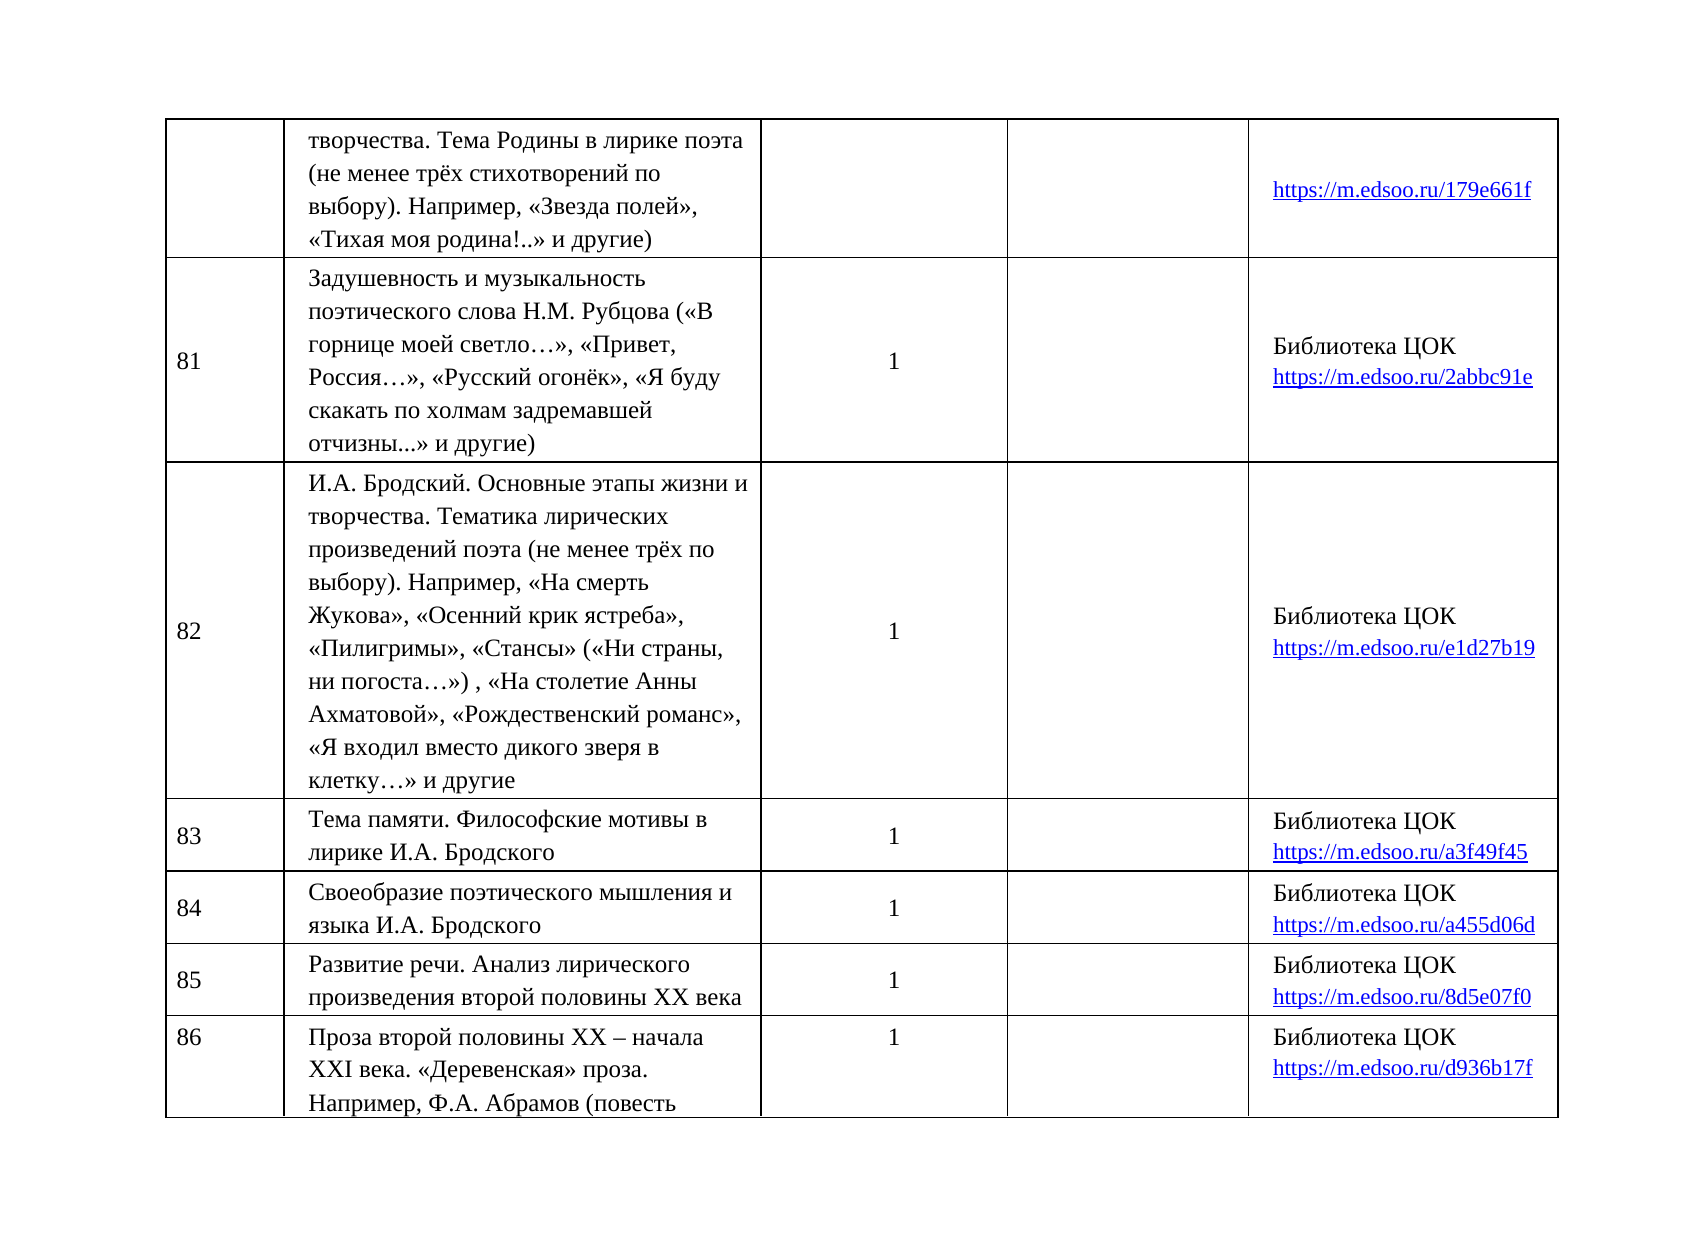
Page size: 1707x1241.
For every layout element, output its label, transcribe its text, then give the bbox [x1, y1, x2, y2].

table_cell [1008, 872, 1248, 942]
table_cell Библиотека ЦОК https://m.edsoo.ru/a455d06d [1249, 872, 1557, 942]
table_cell [1008, 1016, 1248, 1116]
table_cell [285, 120, 760, 257]
table_cell 81 [167, 258, 283, 461]
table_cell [1249, 1016, 1557, 1116]
table_cell 1 [762, 120, 1007, 257]
table_cell [1008, 799, 1248, 870]
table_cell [285, 1016, 760, 1116]
table_cell 83 [167, 799, 283, 870]
table_cell И.А. Бродский. Основные этапы жизни и творчества. Тематика лирических произведений поэта (не менее трёх по выбору). Например, «На смерть Жукова», «Осенний крик ястреба», «Пилигримы», «Стансы» («Ни страны, ни погоста…») , «На столетие Анны Ахматовой», «Рождественский романс», «Я входил вместо дикого зверя в клетку…» и другие [285, 463, 760, 798]
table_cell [1249, 120, 1557, 257]
table_cell 1 [762, 872, 1007, 942]
table_cell Развитие речи. Анализ лирического произведения второй половины ХХ века [285, 944, 760, 1015]
table_cell 1 [762, 1016, 1007, 1116]
table_cell Задушевность и музыкальность поэтического слова Н.М. Рубцова («В горнице моей светло…», «Привет, Россия…», «Русский огонёк», «Я буду скакать по холмам задремавшей отчизны...» и другие) [285, 258, 760, 461]
table_cell [1008, 258, 1248, 461]
table_cell 1 [762, 944, 1007, 1015]
table_cell 84 [167, 872, 283, 942]
table_cell 80 [167, 120, 283, 257]
table_cell [1008, 463, 1248, 798]
table_cell Тема памяти. Философские мотивы в лирике И.А. Бродского [285, 799, 760, 870]
table_cell Библиотека ЦОК https://m.edsoo.ru/e1d27b19 [1249, 463, 1557, 798]
table_cell 86 [167, 1016, 283, 1116]
table_cell 85 [167, 944, 283, 1015]
table_cell Библиотека ЦОК https://m.edsoo.ru/2abbc91e [1249, 258, 1557, 461]
table_cell 1 [762, 463, 1007, 798]
table_cell Библиотека ЦОК https://m.edsoo.ru/a3f49f45 [1249, 799, 1557, 870]
table_cell Своеобразие поэтического мышления и языка И.А. Бродского [285, 872, 760, 942]
table_cell [1008, 944, 1248, 1015]
table_cell Библиотека ЦОК https://m.edsoo.ru/8d5e07f0 [1249, 944, 1557, 1015]
table_cell 1 [762, 258, 1007, 461]
table_cell [1008, 120, 1248, 257]
table_cell 1 [762, 799, 1007, 870]
table_cell 82 [167, 463, 283, 798]
